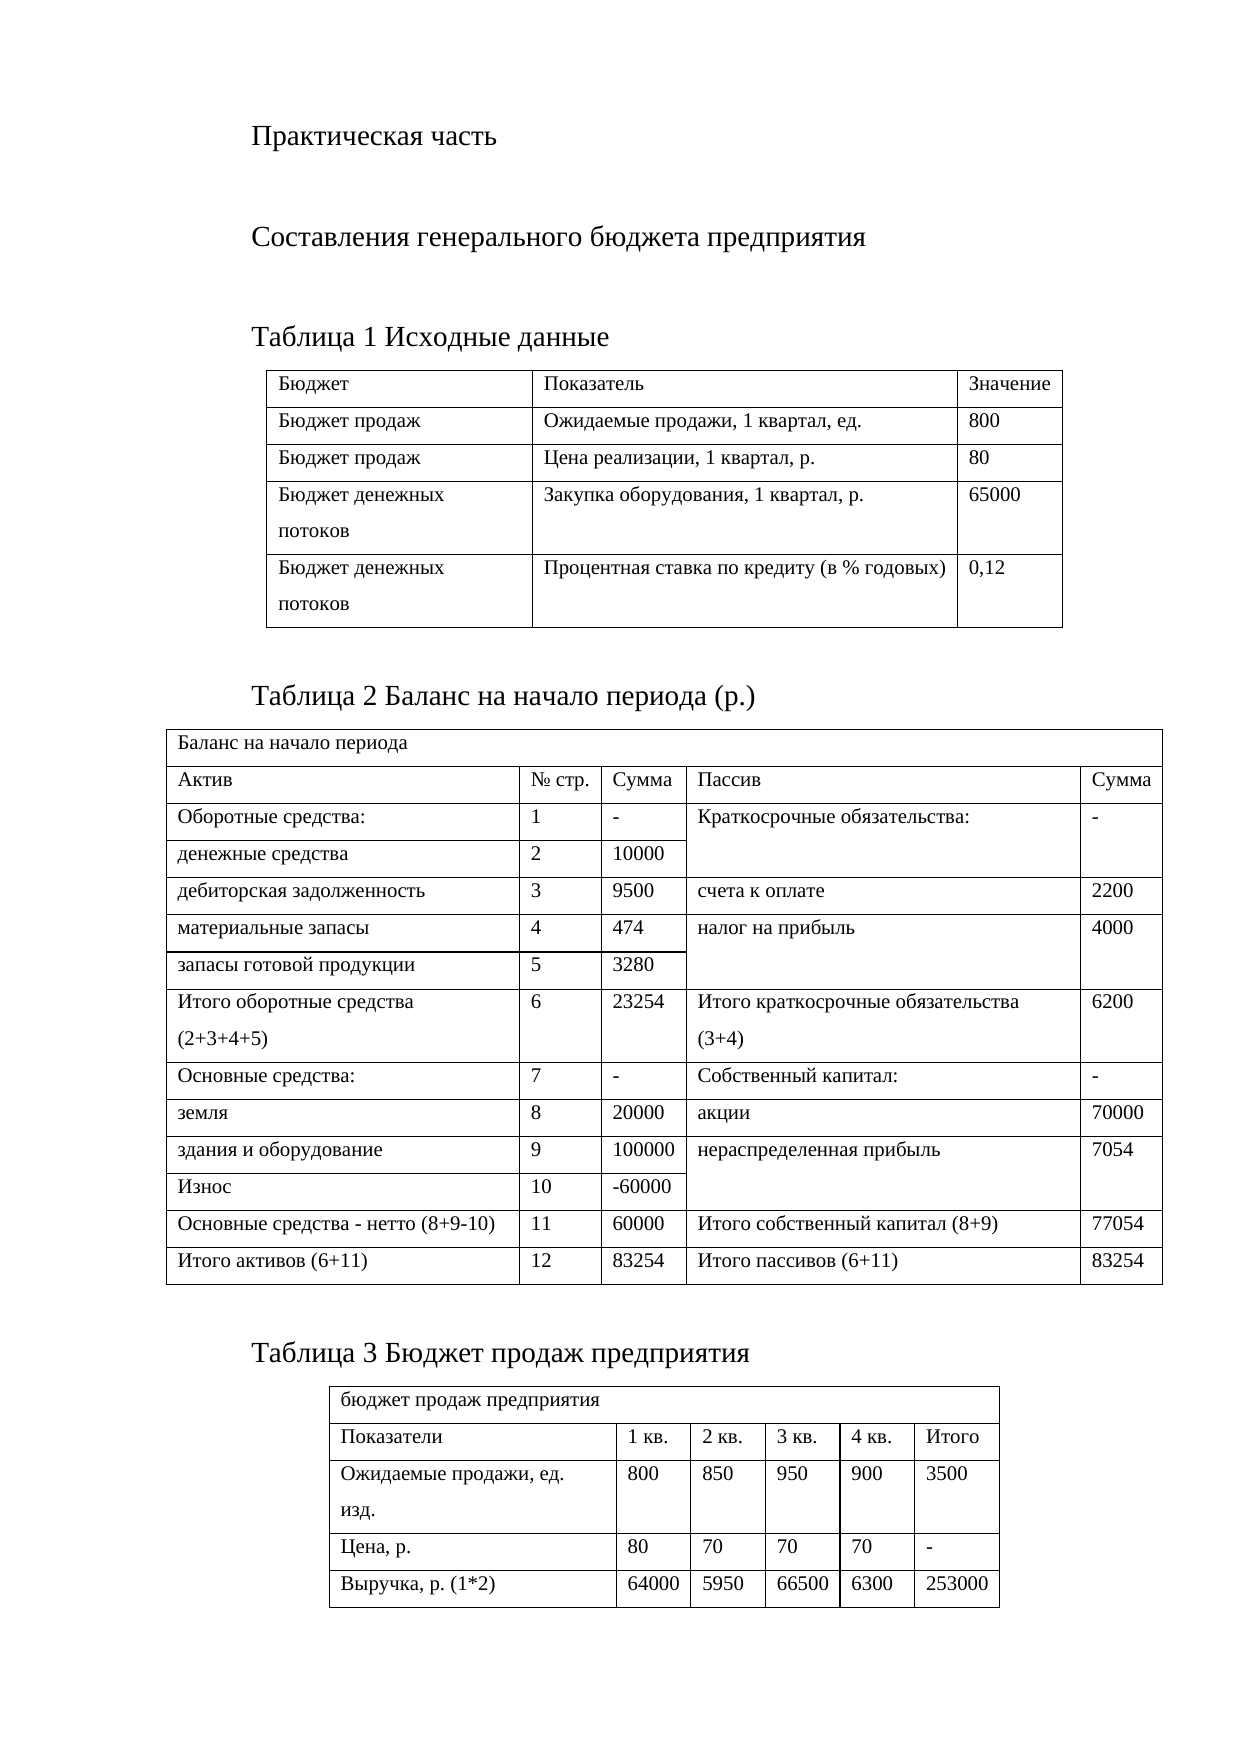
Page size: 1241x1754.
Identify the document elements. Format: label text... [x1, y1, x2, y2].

table_cell 1 кв. [617, 1424, 690, 1460]
table_cell запасы готовой продукции [167, 953, 519, 988]
table_cell 474 [602, 915, 686, 951]
table_cell 4000 [1081, 915, 1162, 988]
table_cell Выручка, р. (1*2) [330, 1571, 616, 1607]
table_cell Процентная ставка по кредиту (в % годовых) [533, 555, 957, 627]
table_cell -60000 [602, 1174, 686, 1210]
table_cell 2 кв. [691, 1424, 765, 1460]
table_cell Основные средства - нетто (8+9-10) [167, 1211, 519, 1247]
table_cell Сумма [1081, 767, 1162, 803]
table_cell Пассив [687, 767, 1080, 803]
table_cell Бюджет продаж [267, 408, 532, 444]
table_header Бюджет [267, 371, 532, 407]
table_cell 3 кв. [766, 1424, 839, 1460]
table_cell 77054 [1081, 1211, 1162, 1247]
table_cell 5 [520, 953, 601, 988]
table_cell 253000 [915, 1571, 999, 1607]
table_cell Основные средства: [167, 1063, 519, 1099]
table_cell 80 [617, 1534, 690, 1570]
table_cell Сумма [602, 767, 686, 803]
table_cell 850 [691, 1461, 765, 1533]
table_cell 900 [841, 1461, 914, 1533]
table_cell 83254 [602, 1248, 686, 1284]
table_cell 3500 [915, 1461, 999, 1533]
table_cell 7054 [1081, 1137, 1162, 1210]
text Таблица 3 Бюджет продаж предприятия [177, 1335, 1152, 1369]
table_cell 70000 [1081, 1100, 1162, 1136]
table_cell Бюджет денежных потоков [267, 482, 532, 554]
table_cell 100000 [602, 1137, 686, 1173]
table_cell 10 [520, 1174, 601, 1210]
table_cell Итого пассивов (6+11) [687, 1248, 1080, 1284]
table_cell 70 [691, 1534, 765, 1570]
table_cell налог на прибыль [687, 915, 1080, 988]
subtitle Составления генерального бюджета предприятия [177, 219, 1152, 252]
table_cell - [1081, 1063, 1162, 1099]
table_cell Цена реализации, 1 квартал, р. [533, 445, 957, 481]
table_cell 6200 [1081, 990, 1162, 1062]
table_cell 4 кв. [841, 1424, 914, 1460]
table_cell Ожидаемые продажи, ед. изд. [330, 1461, 616, 1533]
table_cell 6 [520, 990, 601, 1062]
table_cell 8 [520, 1100, 601, 1136]
table_header бюджет продаж предприятия [330, 1387, 999, 1423]
table_cell 20000 [602, 1100, 686, 1136]
table_cell 9500 [602, 878, 686, 914]
table_cell 4 [520, 915, 601, 951]
text Таблица 2 Баланс на начало периода (р.) [177, 678, 1152, 712]
table_cell Цена, р. [330, 1534, 616, 1570]
table_cell 1 [520, 804, 601, 840]
table_cell счета к оплате [687, 878, 1080, 914]
table_cell 11 [520, 1211, 601, 1247]
table_cell - [602, 1063, 686, 1099]
table_cell 10000 [602, 841, 686, 877]
table_cell 7 [520, 1063, 601, 1099]
table_cell 2 [520, 841, 601, 877]
table_cell 800 [958, 408, 1062, 444]
table_cell 59500 [691, 1571, 765, 1607]
table_cell Итого собственный капитал (8+9) [687, 1211, 1080, 1247]
table_cell Итого [915, 1424, 999, 1460]
table_cell 80 [958, 445, 1062, 481]
table_cell 9 [520, 1137, 601, 1173]
table_cell 0,12 [958, 555, 1062, 627]
table_cell 63000 [841, 1571, 914, 1607]
table_cell 70 [841, 1534, 914, 1570]
table_cell Износ [167, 1174, 519, 1210]
table_cell Бюджет продаж [267, 445, 532, 481]
table_cell нераспределенная прибыль [687, 1137, 1080, 1210]
table_cell денежные средства [167, 841, 519, 877]
table_cell 66500 [766, 1571, 839, 1607]
table_cell 3 [520, 878, 601, 914]
table_cell 3280 [602, 953, 686, 988]
table_cell Итого оборотные средства (2+3+4+5) [167, 990, 519, 1062]
subtitle Практическая часть [177, 118, 1152, 152]
table_cell материальные запасы [167, 915, 519, 951]
table_cell Итого активов (6+11) [167, 1248, 519, 1284]
table_cell - [915, 1534, 999, 1570]
table_cell Актив [167, 767, 519, 803]
table_cell Собственный капитал: [687, 1063, 1080, 1099]
table_cell Оборотные средства: [167, 804, 519, 840]
table_cell Ожидаемые продажи, 1 квартал, ед. [533, 408, 957, 444]
table_cell 65000 [958, 482, 1062, 554]
table_cell 83254 [1081, 1248, 1162, 1284]
table_header Значение [958, 371, 1062, 407]
table_cell Показатели [330, 1424, 616, 1460]
table_cell 70 [766, 1534, 839, 1570]
table_cell Краткосрочные обязательства: [687, 804, 1080, 877]
table_cell 60000 [602, 1211, 686, 1247]
table_cell здания и оборудование [167, 1137, 519, 1173]
table_cell 800 [617, 1461, 690, 1533]
table_cell 950 [766, 1461, 839, 1533]
table_cell 64000 [617, 1571, 690, 1607]
table_cell Закупка оборудования, 1 квартал, р. [533, 482, 957, 554]
table_cell земля [167, 1100, 519, 1136]
table_cell - [1081, 804, 1162, 877]
table_header Баланс на начало периода [167, 730, 1162, 766]
table_cell дебиторская задолженность [167, 878, 519, 914]
table_cell 12 [520, 1248, 601, 1284]
table_header Показатель [533, 371, 957, 407]
text Таблица 1 Исходные данные [177, 319, 1152, 353]
table_cell 23254 [602, 990, 686, 1062]
table_cell Бюджет денежных потоков [267, 555, 532, 627]
table_cell - [602, 804, 686, 840]
table_cell 2200 [1081, 878, 1162, 914]
table_cell Итого краткосрочные обязательства (3+4) [687, 990, 1080, 1062]
table_cell № стр. [520, 767, 601, 803]
table_cell акции [687, 1100, 1080, 1136]
